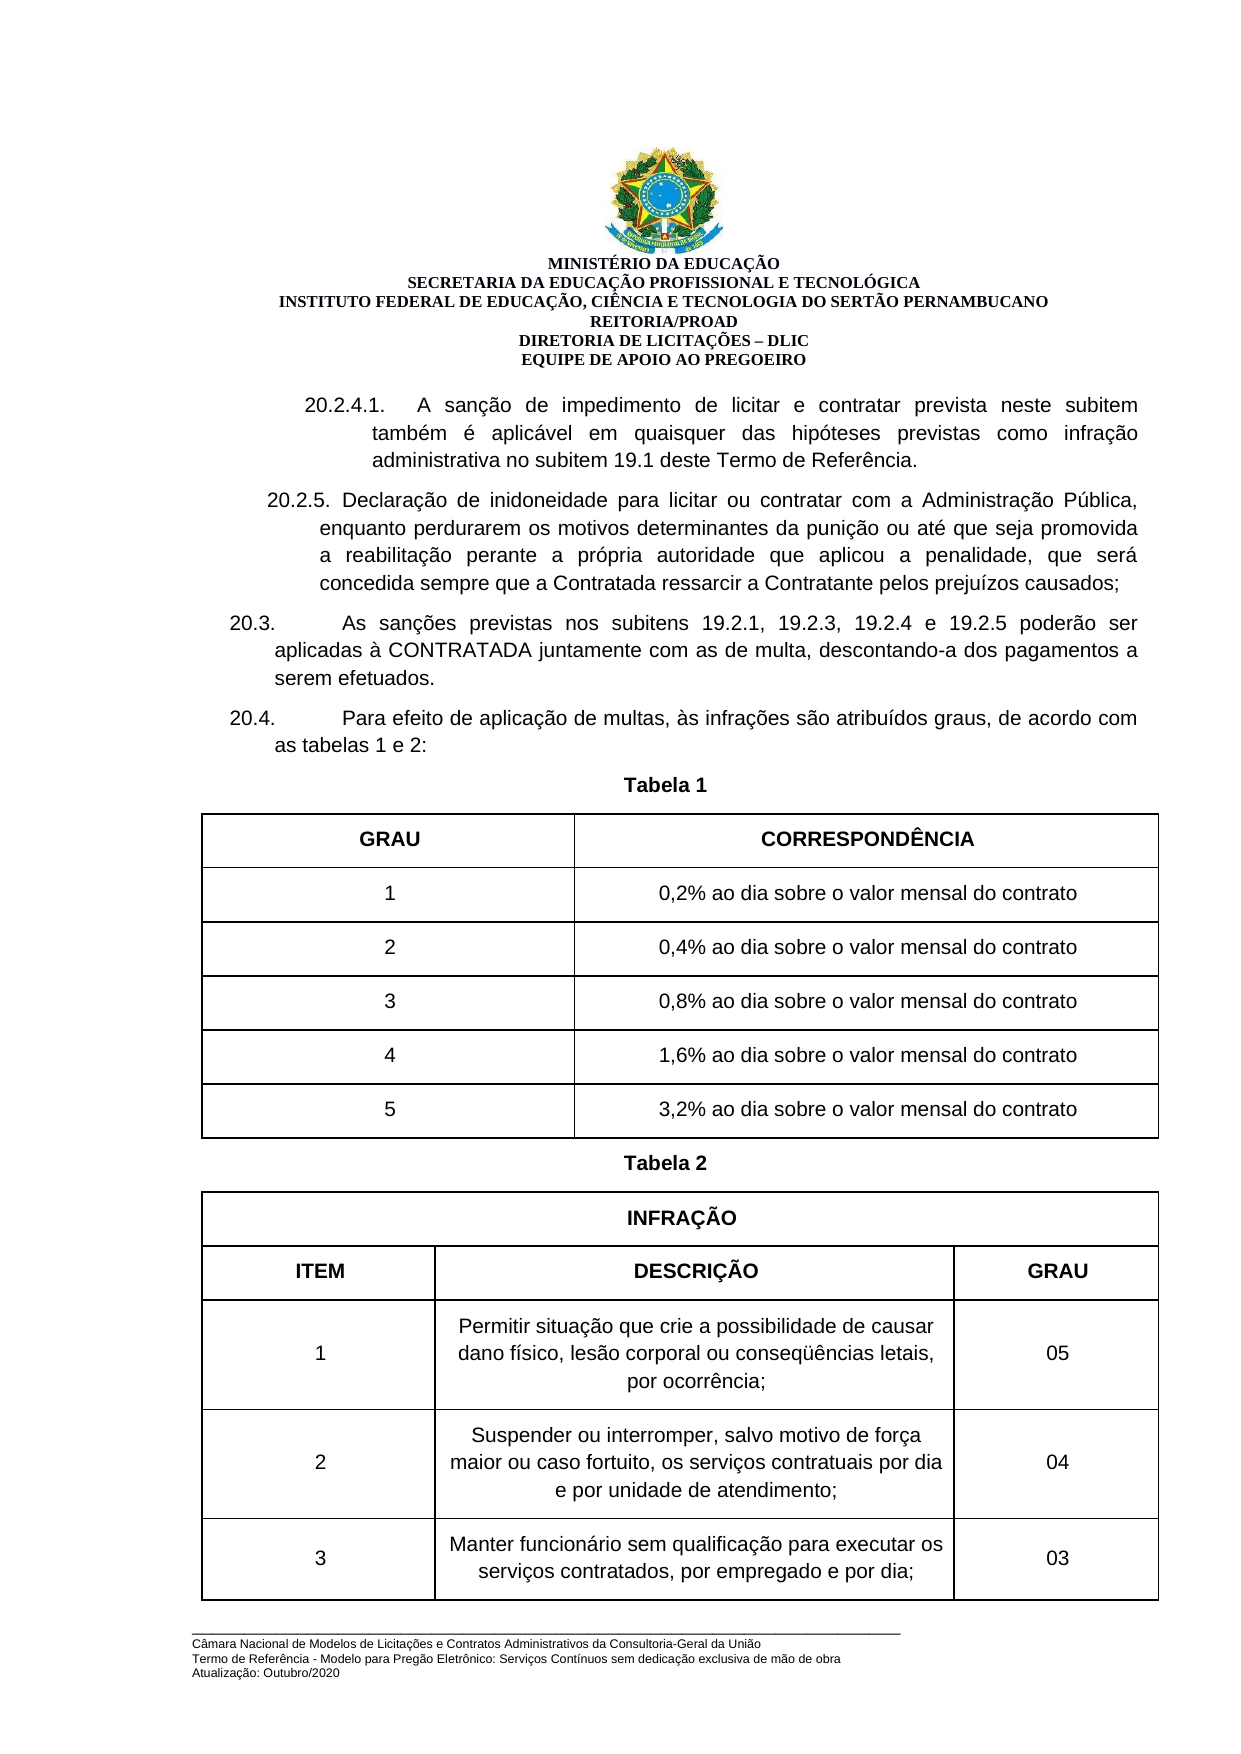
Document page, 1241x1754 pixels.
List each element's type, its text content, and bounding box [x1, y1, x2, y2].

table_cell 03 [955, 1519, 1158, 1599]
table_cell 2 [203, 923, 574, 975]
table_cell GRAU [955, 1247, 1158, 1299]
table_cell Manter funcionário sem qualificação para executar os serviços contratados, por empregado e por dia; [436, 1519, 953, 1599]
table_cell DESCRIÇÃO [436, 1247, 953, 1299]
table_cell 1 [203, 1301, 434, 1408]
text Tabela 2 [192, 1151, 1139, 1175]
table_cell 2 [203, 1410, 434, 1517]
list A sanção de impedimento de licitar e contratar prevista neste subitem também é aplicável em quaisquer das hipóteses previstas como infração administrativa no subitem 19.1 deste Termo de Referência. [304, 393, 1139, 472]
picture [604, 147, 724, 254]
table_cell 0,4% ao dia sobre o valor mensal do contrato [575, 923, 1158, 975]
table_header CORRESPONDÊNCIA [575, 815, 1158, 867]
list As sanções previstas nos subitens 19.2.1, 19.2.3, 19.2.4 e 19.2.5 poderão ser aplicadas à CONTRATADA juntamente com as de multa, descontando-a dos pagamentos a serem efetuados. [229, 610, 1139, 689]
table_cell 3 [203, 1519, 434, 1599]
table_cell 1 [203, 868, 574, 921]
table_cell 0,2% ao dia sobre o valor mensal do contrato [575, 868, 1158, 921]
table_cell Suspender ou interromper, salvo motivo de força maior ou caso fortuito, os serviços contratuais por dia e por unidade de atendimento; [436, 1410, 953, 1517]
table_cell 05 [955, 1301, 1158, 1408]
table_cell 04 [955, 1410, 1158, 1517]
table_cell 3,2% ao dia sobre o valor mensal do contrato [575, 1085, 1158, 1137]
table_header GRAU [203, 815, 574, 867]
table_cell 5 [203, 1085, 574, 1137]
table_cell Permitir situação que crie a possibilidade de causar dano físico, lesão corporal ou conseqüências letais, por ocorrência; [436, 1301, 953, 1408]
table_cell ITEM [203, 1247, 434, 1299]
table_cell 3 [203, 977, 574, 1029]
table_cell 0,8% ao dia sobre o valor mensal do contrato [575, 977, 1158, 1029]
list Para efeito de aplicação de multas, às infrações são atribuídos graus, de acordo com as tabelas 1 e 2: [229, 705, 1139, 757]
table_cell 1,6% ao dia sobre o valor mensal do contrato [575, 1031, 1158, 1083]
list Declaração de inidoneidade para licitar ou contratar com a Administração Pública, enquanto perdurarem os motivos determinantes da punição ou até que seja promovida a reabilitação perante a própria autoridade que aplicou a penalidade, que será concedida sempre que a Contratada ressarcir a Contratante pelos prejuízos causados; [267, 488, 1139, 594]
table_cell 4 [203, 1031, 574, 1083]
text Tabela 1 [192, 773, 1139, 797]
table_header INFRAÇÃO [203, 1193, 1158, 1245]
